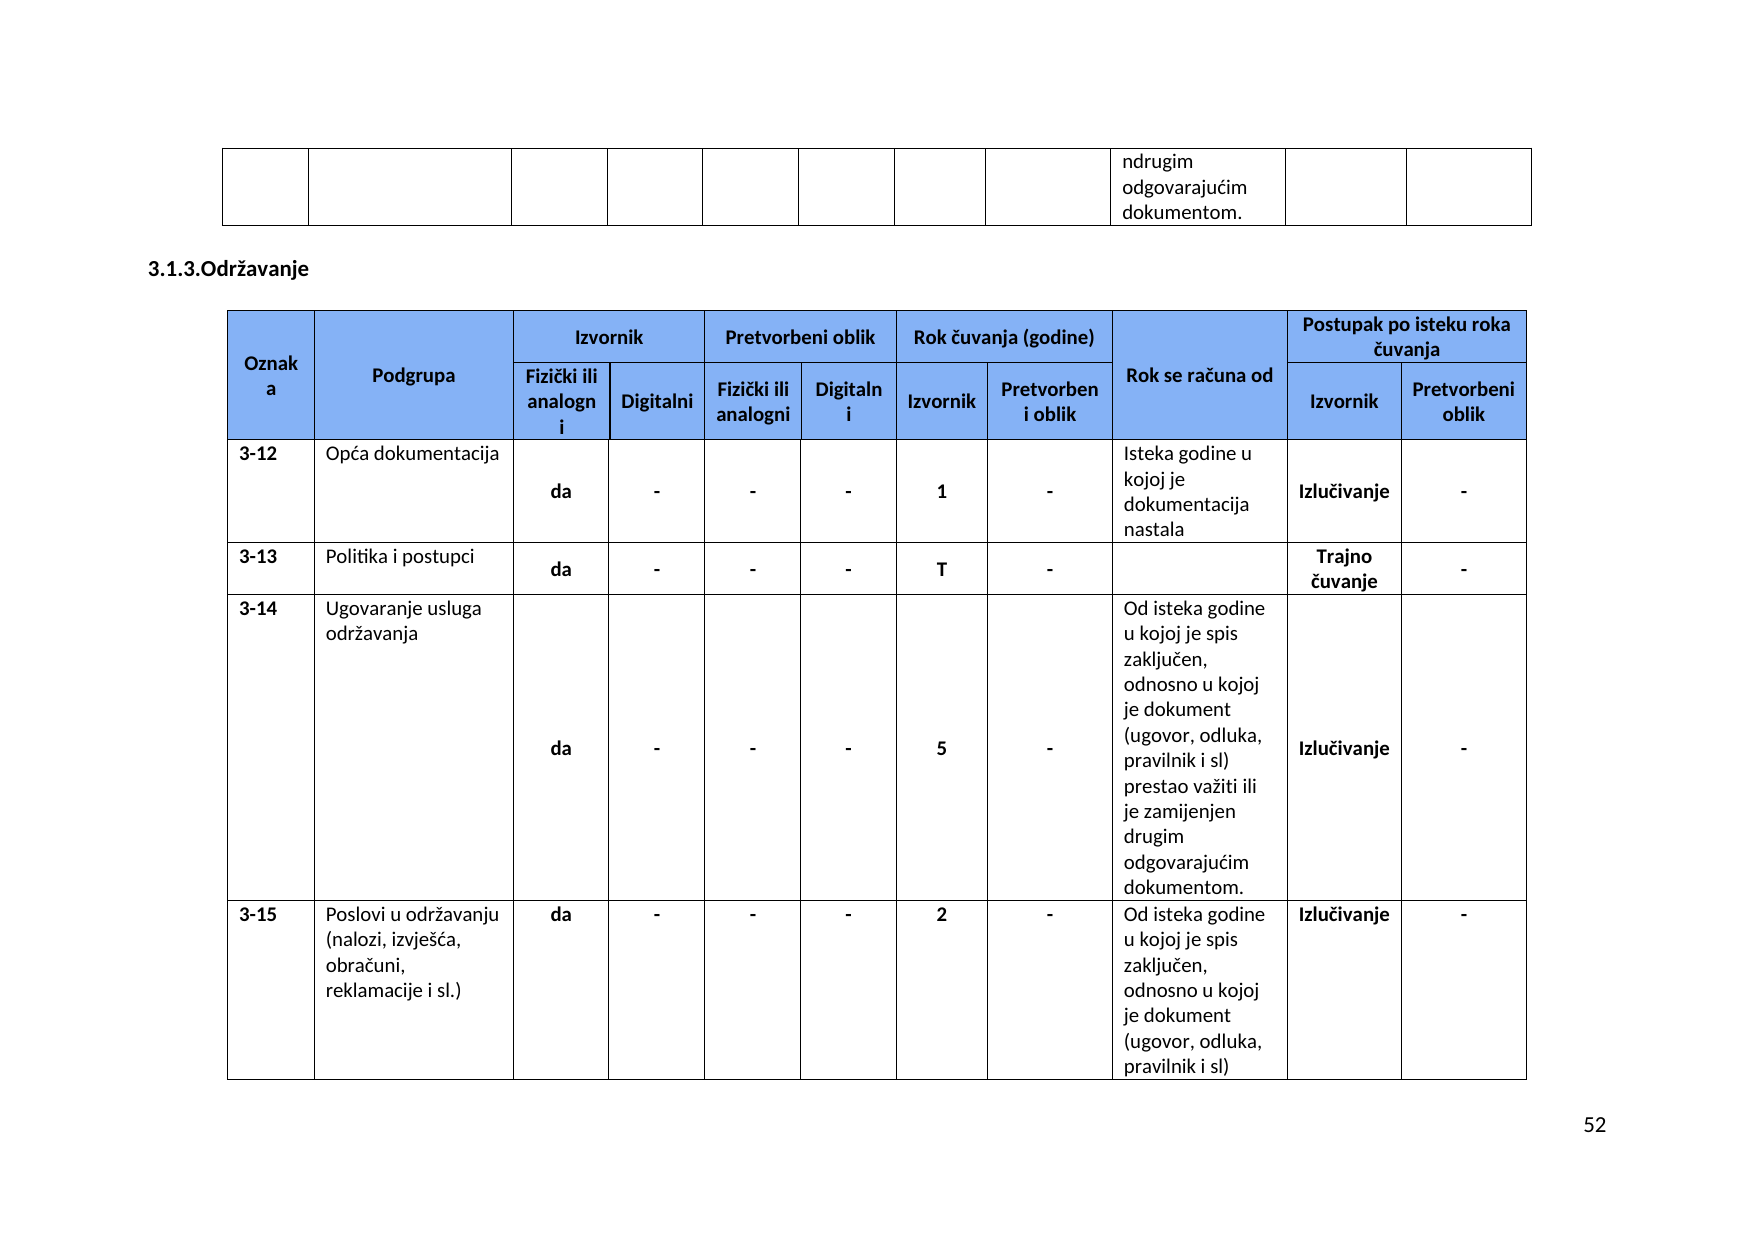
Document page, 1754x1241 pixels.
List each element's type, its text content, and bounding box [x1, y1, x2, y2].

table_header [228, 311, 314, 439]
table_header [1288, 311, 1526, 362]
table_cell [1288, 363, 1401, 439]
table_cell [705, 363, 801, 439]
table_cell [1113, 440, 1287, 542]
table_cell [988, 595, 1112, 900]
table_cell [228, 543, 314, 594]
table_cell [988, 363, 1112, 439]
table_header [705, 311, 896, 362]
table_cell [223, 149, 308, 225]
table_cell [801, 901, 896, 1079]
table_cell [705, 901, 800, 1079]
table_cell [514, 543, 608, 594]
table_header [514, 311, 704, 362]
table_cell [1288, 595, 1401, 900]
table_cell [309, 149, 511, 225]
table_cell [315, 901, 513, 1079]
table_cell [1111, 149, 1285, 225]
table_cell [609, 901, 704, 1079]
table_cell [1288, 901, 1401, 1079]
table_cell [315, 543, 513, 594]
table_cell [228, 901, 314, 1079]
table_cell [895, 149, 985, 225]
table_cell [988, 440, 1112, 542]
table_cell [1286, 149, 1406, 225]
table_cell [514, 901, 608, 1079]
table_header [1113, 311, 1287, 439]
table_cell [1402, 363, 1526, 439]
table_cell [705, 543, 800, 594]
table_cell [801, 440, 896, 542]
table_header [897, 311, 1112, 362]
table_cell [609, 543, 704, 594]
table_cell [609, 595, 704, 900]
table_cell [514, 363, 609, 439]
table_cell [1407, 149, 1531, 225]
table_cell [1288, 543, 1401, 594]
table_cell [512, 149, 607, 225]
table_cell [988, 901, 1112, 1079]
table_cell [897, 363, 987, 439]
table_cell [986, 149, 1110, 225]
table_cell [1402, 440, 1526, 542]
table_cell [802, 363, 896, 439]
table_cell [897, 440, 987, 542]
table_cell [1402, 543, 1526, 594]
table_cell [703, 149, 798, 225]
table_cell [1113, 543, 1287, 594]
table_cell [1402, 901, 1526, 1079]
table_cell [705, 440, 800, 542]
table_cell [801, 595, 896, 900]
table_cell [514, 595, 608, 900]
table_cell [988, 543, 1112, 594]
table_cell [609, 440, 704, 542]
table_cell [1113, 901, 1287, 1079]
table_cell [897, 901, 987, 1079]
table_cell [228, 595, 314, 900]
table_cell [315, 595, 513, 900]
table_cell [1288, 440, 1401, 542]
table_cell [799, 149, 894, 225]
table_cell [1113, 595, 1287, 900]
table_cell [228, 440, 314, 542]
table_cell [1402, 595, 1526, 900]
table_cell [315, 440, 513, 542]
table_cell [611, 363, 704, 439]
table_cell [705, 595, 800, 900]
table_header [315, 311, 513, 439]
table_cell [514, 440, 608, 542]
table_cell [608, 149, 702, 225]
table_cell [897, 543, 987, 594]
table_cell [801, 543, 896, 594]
text 3.1.3.Održavanje [148, 254, 1606, 282]
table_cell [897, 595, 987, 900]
